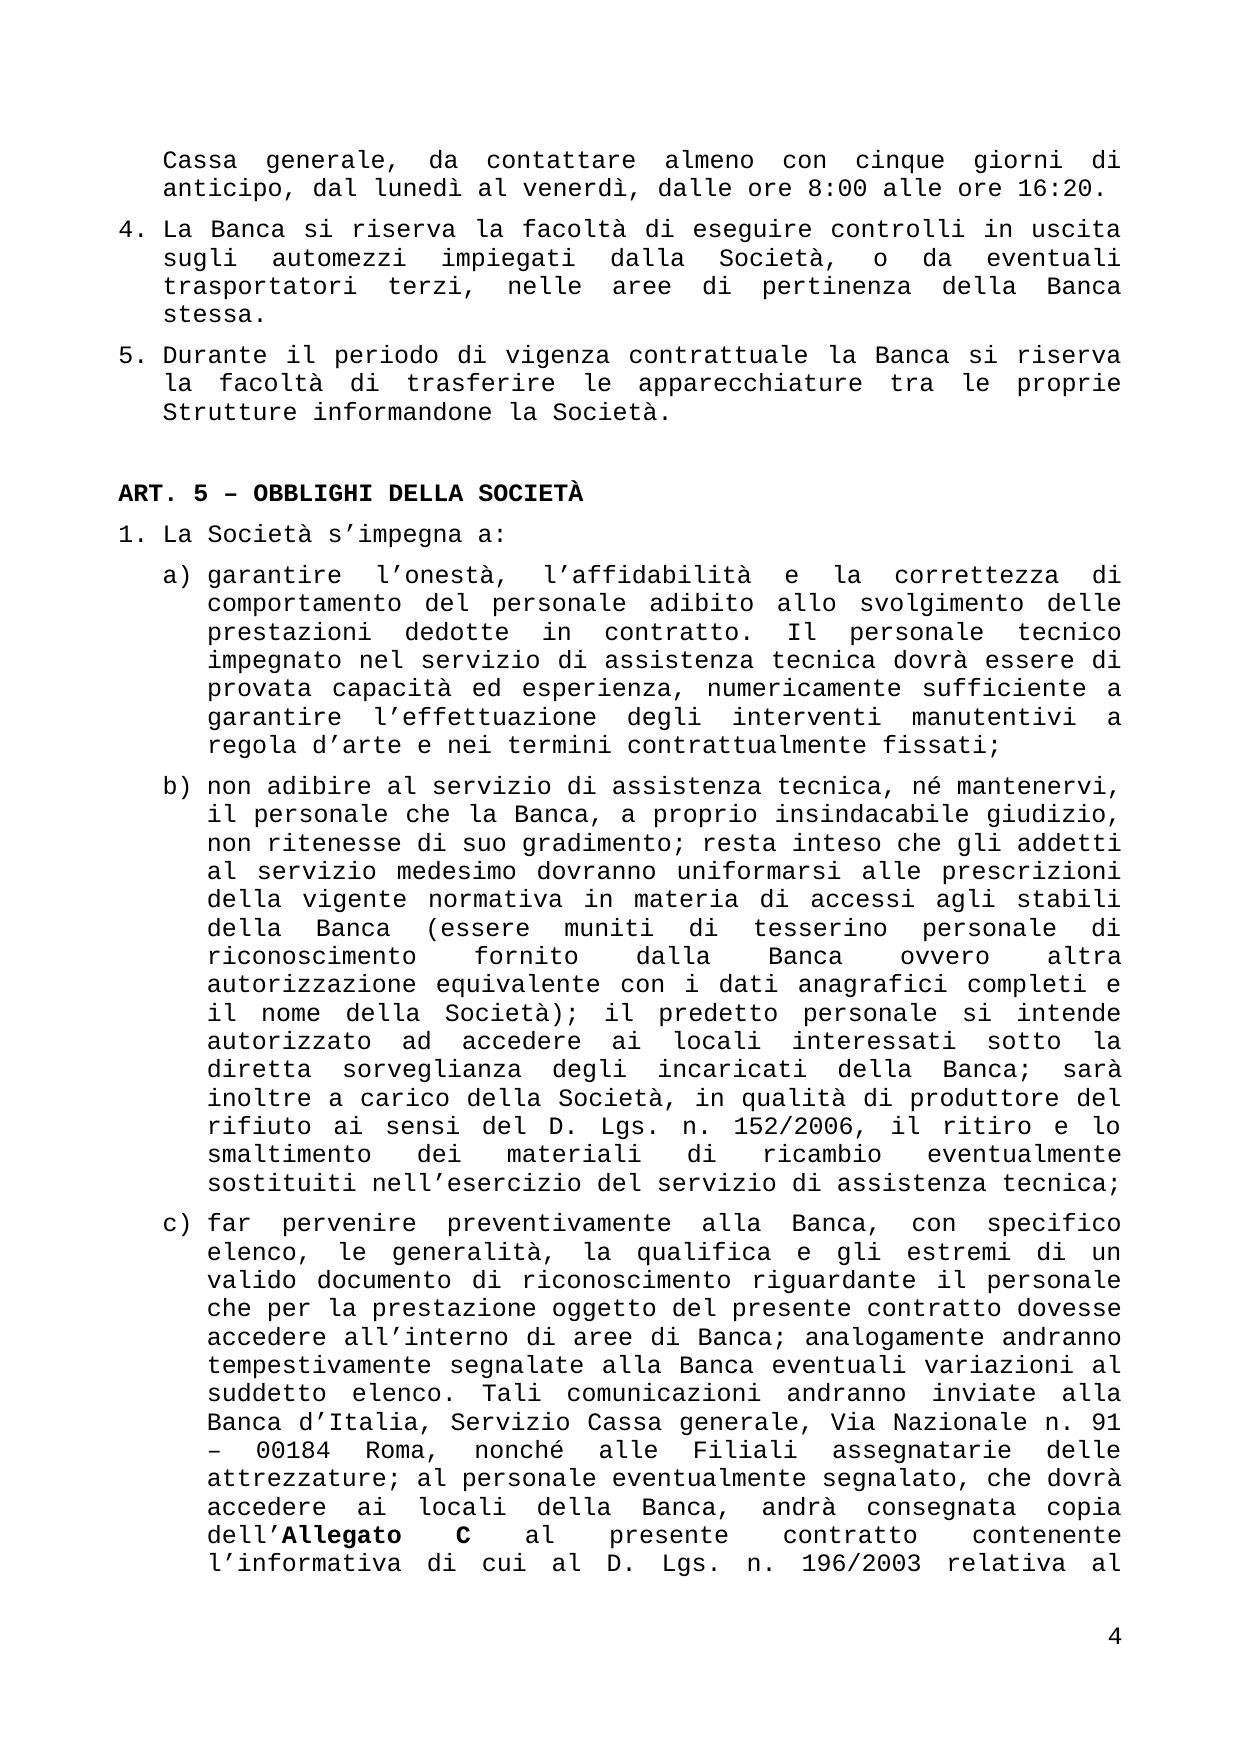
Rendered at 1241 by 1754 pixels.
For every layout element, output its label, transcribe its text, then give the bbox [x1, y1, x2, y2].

text ART. 5 – OBBLIGHI DELLA SOCIETÀ [118, 481, 1122, 509]
list La Banca si riserva la facoltà di eseguire controlli in uscita sugli automezzi impiegati dalla Società, o da eventuali trasportatori terzi, nelle aree di pertinenza della Banca stessa. [118, 217, 1122, 330]
list Durante il periodo di vigenza contrattuale la Banca si riserva la facoltà di trasferire le apparecchiature tra le proprie Strutture informandone la Società. [118, 343, 1122, 428]
list La Società s’impegna a: [118, 522, 1122, 550]
list non adibire al servizio di assistenza tecnica, né mantenervi, il personale che la Banca, a proprio insindacabile giudizio, non ritenesse di suo gradimento; resta inteso che gli addetti al servizio medesimo dovranno uniformarsi alle prescrizioni della vigente normativa in materia di accessi agli stabili della Banca (essere muniti di tesserino personale di riconoscimento fornito dalla Banca ovvero altra autorizzazione equivalente con i dati anagrafici completi e il nome della Società); il predetto personale si intende autorizzato ad accedere ai locali interessati sotto la diretta sorveglianza degli incaricati della Banca; sarà inoltre a carico della Società, in qualità di produttore del rifiuto ai sensi del D. Lgs. n. 152/2006, il ritiro e lo smaltimento dei materiali di ricambio eventualmente sostituiti nell’esercizio del servizio di assistenza tecnica; [162, 773, 1122, 1198]
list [162, 1211, 1122, 1579]
list garantire l’onestà, l’affidabilità e la correttezza di comportamento del personale adibito allo svolgimento delle prestazioni dedotte in contratto. Il personale tecnico impegnato nel servizio di assistenza tecnica dovrà essere di provata capacità ed esperienza, numericamente sufficiente a garantire l’effettuazione degli interventi manutentivi a regola d’arte e nei termini contrattualmente fissati; [162, 563, 1122, 761]
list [118, 148, 1122, 204]
